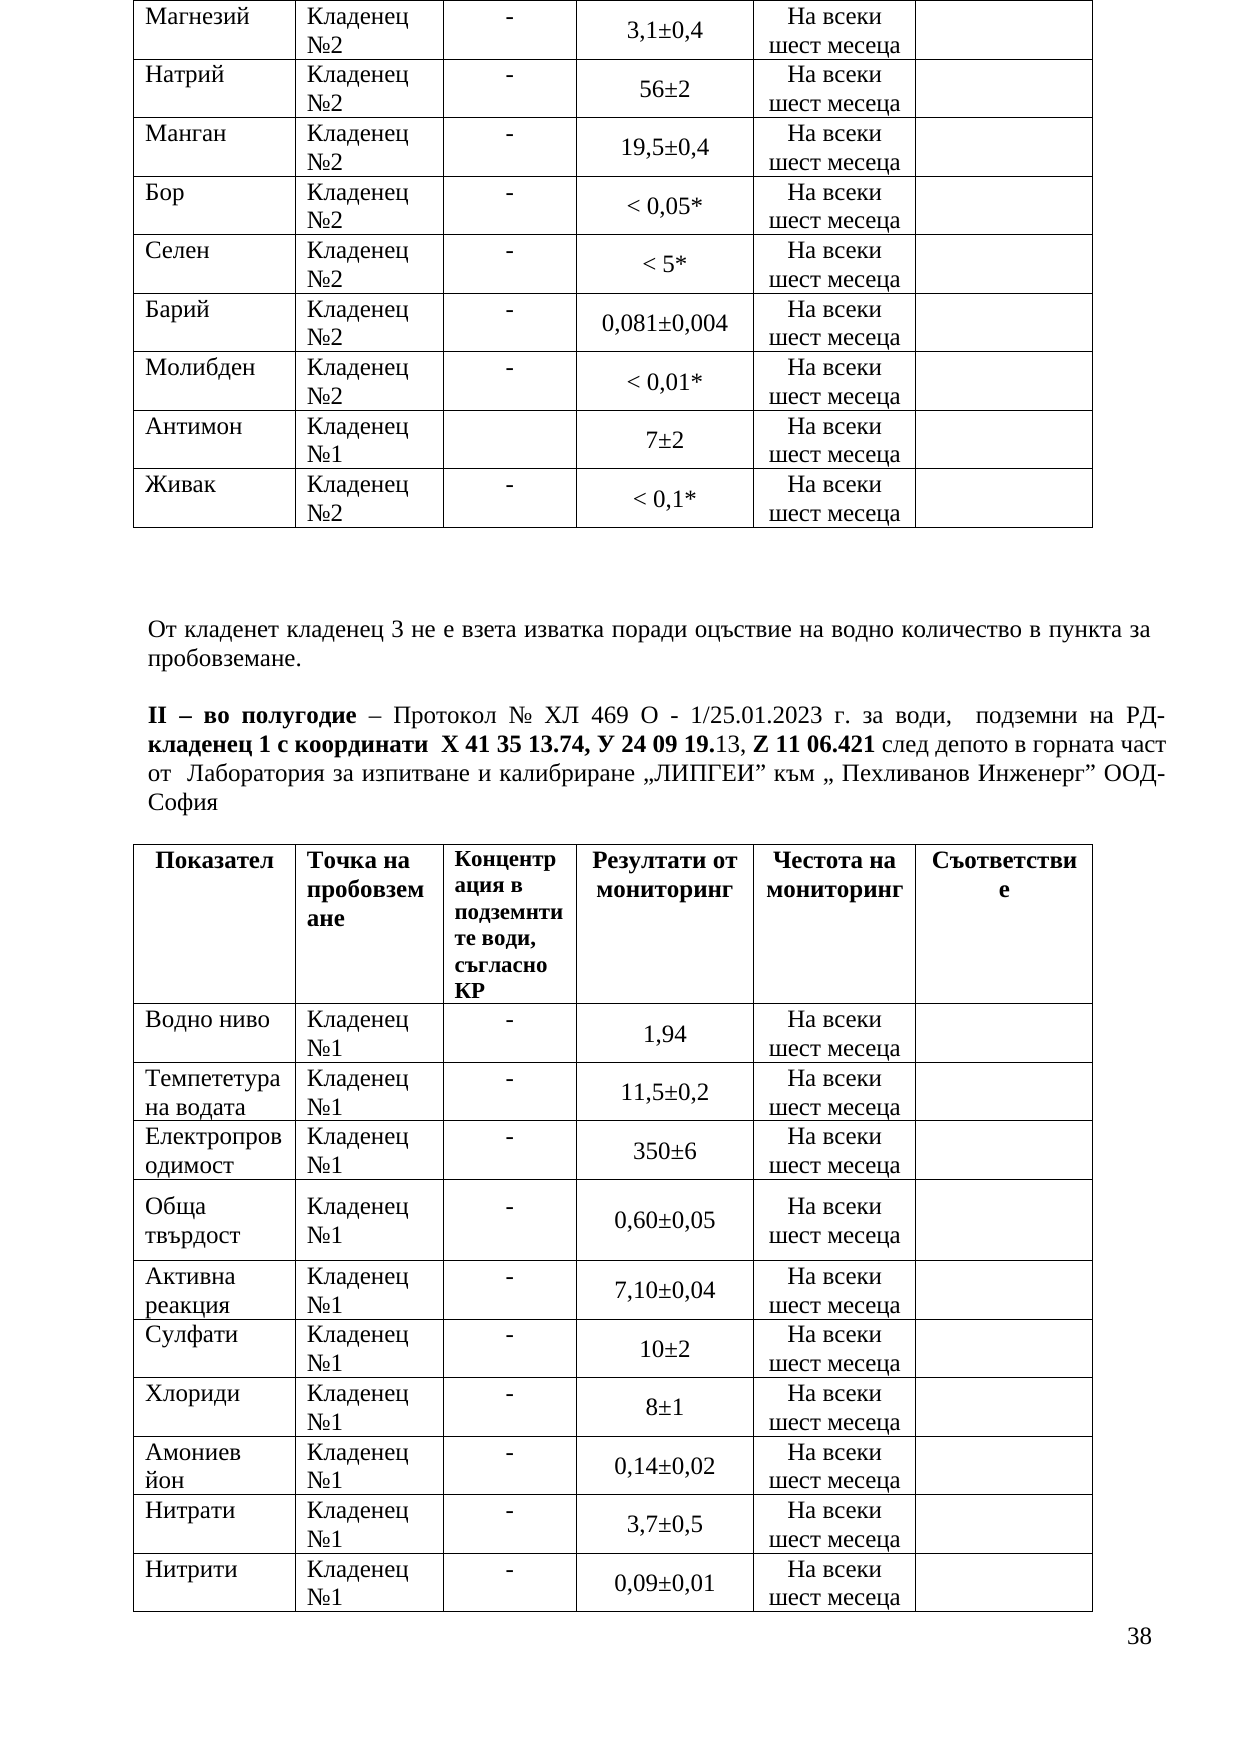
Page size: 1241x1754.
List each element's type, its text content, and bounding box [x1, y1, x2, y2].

table_cell 3,1±0,4 [577, 1, 753, 58]
table_cell На всеки шест месеца [754, 177, 915, 234]
table_cell - [444, 60, 576, 117]
table_cell Нитрати [134, 1495, 295, 1553]
table_cell [916, 1495, 1092, 1553]
table_cell На всеки шест месеца [754, 1437, 915, 1494]
table_cell На всеки шест месеца [754, 1495, 915, 1553]
table_cell Кладенец №1 [296, 1004, 443, 1062]
table_cell [916, 294, 1092, 351]
table_cell - [444, 1063, 576, 1120]
table_cell - [444, 352, 576, 410]
table_cell Кладенец №1 [296, 1261, 443, 1318]
table_cell [916, 1437, 1092, 1494]
table_cell 11,5±0,2 [577, 1063, 753, 1120]
table_cell - [444, 1121, 576, 1179]
table_cell - [444, 1004, 576, 1062]
table_cell Кладенец №2 [296, 118, 443, 176]
table_cell - [444, 469, 576, 527]
table_cell На всеки шест месеца [754, 294, 915, 351]
table_cell - [444, 1554, 576, 1611]
table_cell 19,5±0,4 [577, 118, 753, 176]
table_cell Кладенец №1 [296, 1554, 443, 1611]
text От кладенет кладенец 3 не е взета изватка поради оцъствие на водно количество в пункта за пробовземане. [148, 614, 1152, 672]
table_cell [916, 352, 1092, 410]
table_cell 8±1 [577, 1378, 753, 1436]
table_cell Барий [134, 294, 295, 351]
table_cell - [444, 177, 576, 234]
table_cell 3,7±0,5 [577, 1495, 753, 1553]
table_cell [916, 1554, 1092, 1611]
table_cell Кладенец №2 [296, 235, 443, 293]
table_cell Манган [134, 118, 295, 176]
table_cell Бор [134, 177, 295, 234]
table_cell Антимон [134, 411, 295, 468]
table_cell Кладенец №2 [296, 177, 443, 234]
table_cell На всеки шест месеца [754, 1004, 915, 1062]
table_cell Електропроводимост [134, 1121, 295, 1179]
table_cell < 0,01* [577, 352, 753, 410]
table_cell На всеки шест месеца [754, 1378, 915, 1436]
table_cell Кладенец №1 [296, 1437, 443, 1494]
table_cell < 0,1* [577, 469, 753, 527]
table_cell 350±6 [577, 1121, 753, 1179]
table_cell Обща твърдост [134, 1180, 295, 1260]
table_header Резултати от мониторинг [577, 845, 753, 1003]
table_cell [916, 1180, 1092, 1260]
table_cell 56±2 [577, 60, 753, 117]
table_cell - [444, 1378, 576, 1436]
table_cell На всеки шест месеца [754, 1063, 915, 1120]
table_cell - [444, 118, 576, 176]
table_cell Кладенец №1 [296, 411, 443, 468]
table_cell Кладенец №1 [296, 1378, 443, 1436]
table_cell 0,14±0,02 [577, 1437, 753, 1494]
table_cell Сулфати [134, 1320, 295, 1377]
text II – во полугодие – Протокол № ХЛ 469 О - 1/25.01.2023 г. за води, подземни на РД- кладенец 1 с координати Х 41 35 13.74, У 24 09 19.13, Z 11 06.421 след депото в горната част от Лаборатория за изпитване и калибриране „ЛИПГЕИ” към „ Пехливанов Инженерг” ООД- София [148, 700, 1167, 815]
table_cell Темпететура на водата [134, 1063, 295, 1120]
table_header Съответствие [916, 845, 1092, 1003]
table_cell - [444, 1180, 576, 1260]
table_cell [916, 177, 1092, 234]
table_cell Водно ниво [134, 1004, 295, 1062]
table_cell Хлориди [134, 1378, 295, 1436]
table_cell 0,09±0,01 [577, 1554, 753, 1611]
table_cell Активна реакция [134, 1261, 295, 1318]
table_cell [916, 1004, 1092, 1062]
table_cell Кладенец №2 [296, 1, 443, 58]
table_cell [754, 1554, 915, 1611]
table_cell - [444, 235, 576, 293]
table_header Показател [134, 845, 295, 1003]
table_cell На всеки шест месеца [754, 352, 915, 410]
table_cell - [444, 1495, 576, 1553]
table_cell [444, 411, 576, 468]
table_cell - [444, 1320, 576, 1377]
table_header Точка на пробовземане [296, 845, 443, 1003]
table_cell [916, 60, 1092, 117]
table_cell - [444, 1261, 576, 1318]
table_cell Натрий [134, 60, 295, 117]
table_cell Кладенец №1 [296, 1121, 443, 1179]
table_cell 7±2 [577, 411, 753, 468]
table_cell Кладенец №1 [296, 1063, 443, 1120]
table_cell [916, 1063, 1092, 1120]
table_cell На всеки шест месеца [754, 235, 915, 293]
table_cell На всеки шест месеца [754, 469, 915, 527]
table_cell 7,10±0,04 [577, 1261, 753, 1318]
table_cell Кладенец №2 [296, 60, 443, 117]
table_header Честота на мониторинг [754, 845, 915, 1003]
table_cell [916, 1, 1092, 58]
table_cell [754, 1, 915, 58]
table_cell [916, 1261, 1092, 1318]
table_header Концентрация в подземнтите води, съгласно КР [444, 845, 576, 1003]
table_cell На всеки шест месеца [754, 411, 915, 468]
table_cell 0,60±0,05 [577, 1180, 753, 1260]
table_cell - [444, 1, 576, 58]
table_cell - [444, 294, 576, 351]
table_cell На всеки шест месеца [754, 1320, 915, 1377]
table_cell Живак [134, 469, 295, 527]
table_cell Кладенец №2 [296, 352, 443, 410]
table_cell 0,081±0,004 [577, 294, 753, 351]
table_cell [916, 1378, 1092, 1436]
table_cell Селен [134, 235, 295, 293]
table_cell < 5* [577, 235, 753, 293]
table_cell [916, 118, 1092, 176]
table_cell Нитрити [134, 1554, 295, 1611]
table_cell Молибден [134, 352, 295, 410]
table_cell Амониев йон [134, 1437, 295, 1494]
table_cell [916, 1320, 1092, 1377]
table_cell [754, 118, 915, 176]
table_cell Кладенец №1 [296, 1320, 443, 1377]
table_cell < 0,05* [577, 177, 753, 234]
table_cell [916, 1121, 1092, 1179]
table_cell Магнезий [134, 1, 295, 58]
table_cell Кладенец №2 [296, 294, 443, 351]
table_cell На всеки шест месеца [754, 1261, 915, 1318]
table_cell 1,94 [577, 1004, 753, 1062]
table_cell Кладенец №1 [296, 1495, 443, 1553]
table_cell 10±2 [577, 1320, 753, 1377]
table_cell [916, 235, 1092, 293]
table_cell На всеки шест месеца [754, 1180, 915, 1260]
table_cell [754, 60, 915, 117]
table_cell [916, 469, 1092, 527]
table_cell На всеки шест месеца [754, 1121, 915, 1179]
table_cell Кладенец №1 [296, 1180, 443, 1260]
table_cell [916, 411, 1092, 468]
table_cell Кладенец №2 [296, 469, 443, 527]
table_cell - [444, 1437, 576, 1494]
